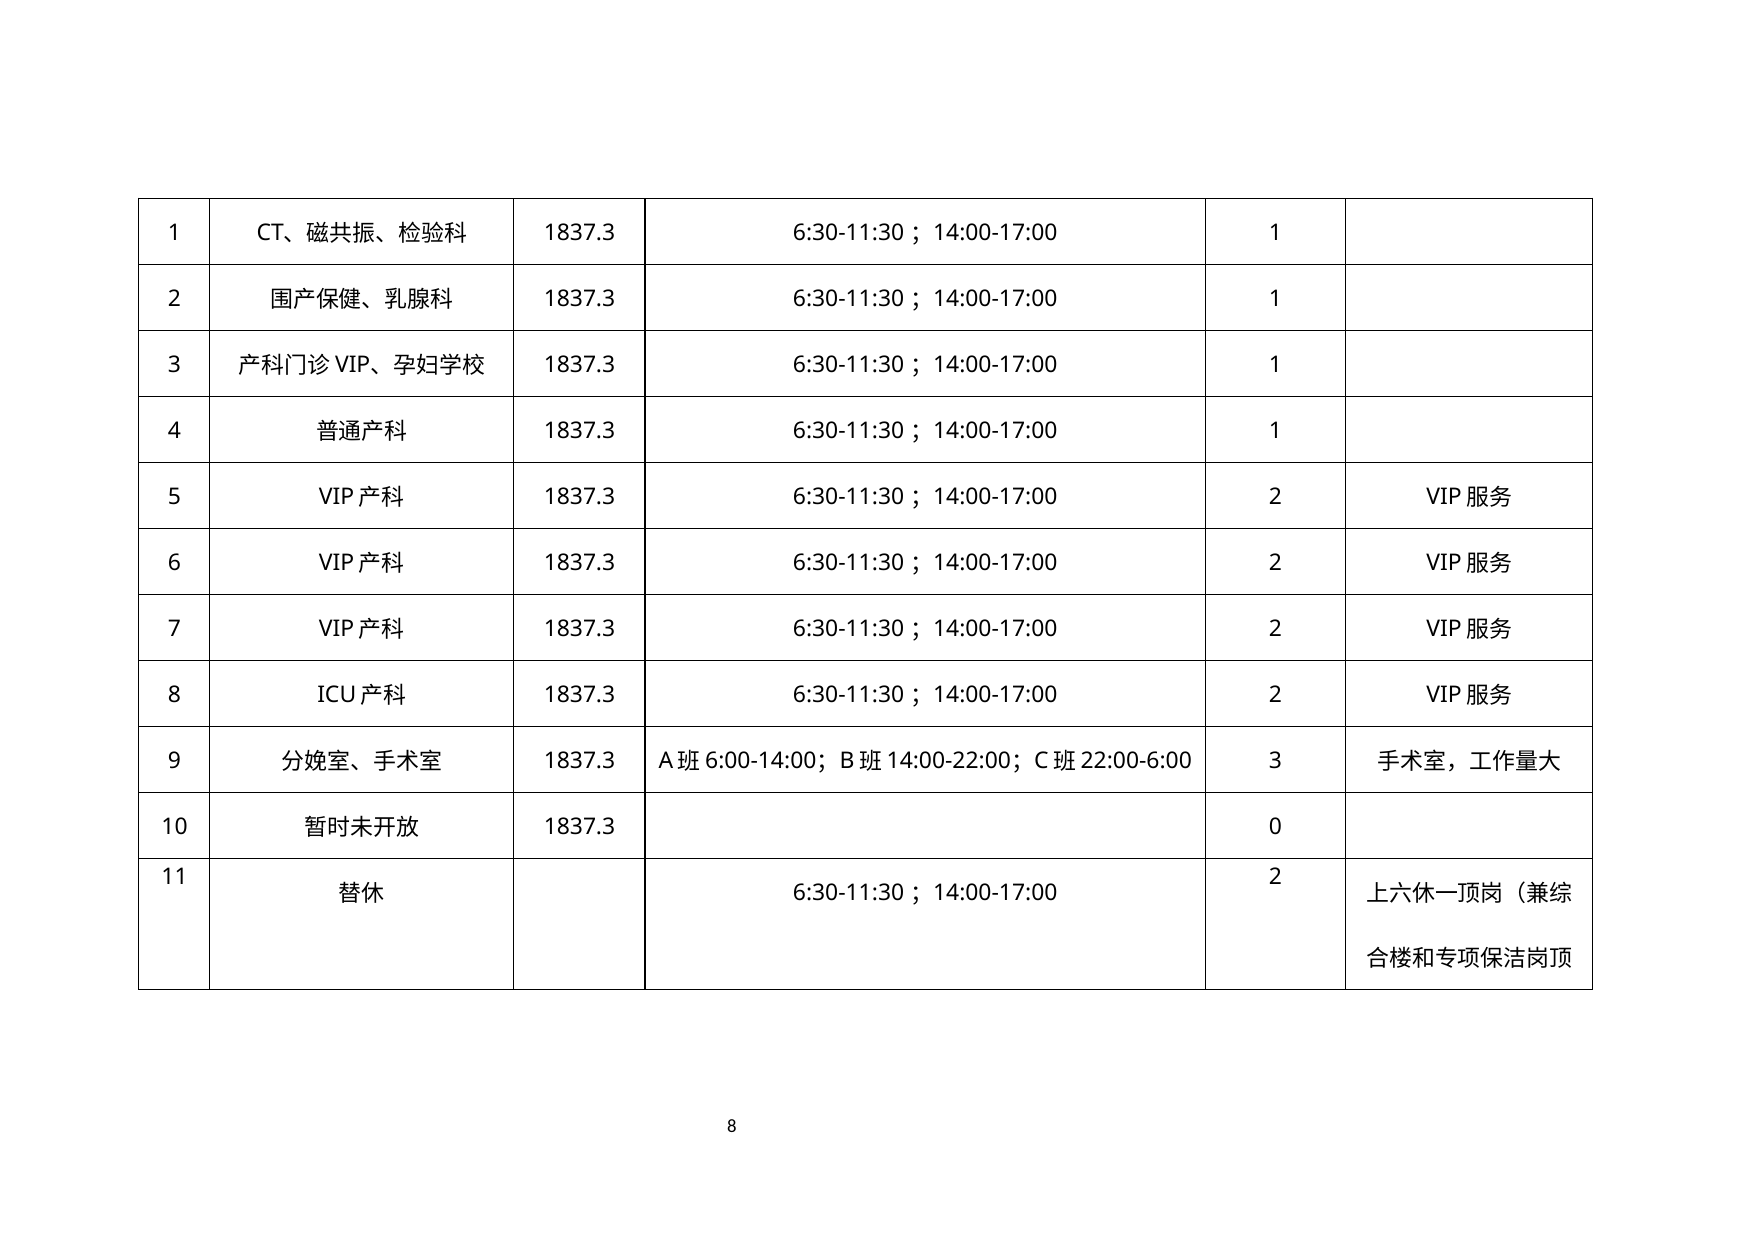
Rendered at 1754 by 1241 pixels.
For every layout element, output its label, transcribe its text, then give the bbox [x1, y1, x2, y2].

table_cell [1346, 859, 1592, 989]
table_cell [646, 859, 1205, 989]
table_cell 替休 [210, 859, 513, 989]
table_cell 1837.3 [514, 661, 644, 726]
table_cell 6:30-11:30 ；14:00-17:00 [646, 595, 1205, 660]
table_cell [1346, 397, 1592, 462]
table_cell VIP产科 [210, 463, 513, 528]
table_cell 9 [139, 727, 209, 792]
table_cell [1346, 793, 1592, 858]
table_cell 暂时未开放 [210, 793, 513, 858]
table_cell VIP服务 [1346, 463, 1592, 528]
table_cell 0 [1206, 793, 1345, 858]
table_cell 1837.3 [514, 529, 644, 594]
table_cell VIP服务 [1346, 595, 1592, 660]
table_cell 1837.3 [514, 397, 644, 462]
table_cell 1837.3 [514, 463, 644, 528]
table_cell 6:30-11:30 ；14:00-17:00 [646, 331, 1205, 396]
table_cell 2 [139, 265, 209, 330]
table_cell VIP服务 [1346, 529, 1592, 594]
table_cell 2 [1206, 661, 1345, 726]
table_cell VIP产科 [210, 595, 513, 660]
table_cell 1 [1206, 199, 1345, 264]
table_cell 6:30-11:30 ；14:00-17:00 [646, 661, 1205, 726]
table_cell 6 [139, 529, 209, 594]
table_cell [514, 859, 644, 989]
table_cell 4 [139, 397, 209, 462]
table_cell VIP服务 [1346, 661, 1592, 726]
table_cell A班6:00-14:00；B班14:00-22:00；C班22:00-6:00 [646, 727, 1205, 792]
table_cell 1837.3 [514, 331, 644, 396]
table_cell 11 [139, 859, 209, 989]
table_cell 6:30-11:30 ；14:00-17:00 [646, 265, 1205, 330]
table_cell 3 [139, 331, 209, 396]
table_cell 普通产科 [210, 397, 513, 462]
table_cell VIP产科 [210, 529, 513, 594]
table_cell 2 [1206, 463, 1345, 528]
table_cell 8 [139, 661, 209, 726]
table_cell 1837.3 [514, 265, 644, 330]
table_cell 1837.3 [514, 727, 644, 792]
table_cell 6:30-11:30 ；14:00-17:00 [646, 397, 1205, 462]
table_cell 5 [139, 463, 209, 528]
table_cell ICU产科 [210, 661, 513, 726]
table_cell 6:30-11:30 ；14:00-17:00 [646, 199, 1205, 264]
table_cell 分娩室、手术室 [210, 727, 513, 792]
table_cell 2 [1206, 859, 1345, 989]
table_cell [1346, 331, 1592, 396]
table_cell 6:30-11:30 ；14:00-17:00 [646, 463, 1205, 528]
table_cell 7 [139, 595, 209, 660]
table_cell 1 [1206, 265, 1345, 330]
table_cell 1 [139, 199, 209, 264]
table_cell 1837.3 [514, 199, 644, 264]
table_cell 3 [1206, 727, 1345, 792]
table_cell 2 [1206, 529, 1345, 594]
table_cell 1 [1206, 331, 1345, 396]
table_cell [646, 793, 1205, 858]
table_cell 产科门诊VIP、孕妇学校 [210, 331, 513, 396]
table_cell 围产保健、乳腺科 [210, 265, 513, 330]
table_cell 10 [139, 793, 209, 858]
table_cell [1346, 265, 1592, 330]
table_cell 1837.3 [514, 793, 644, 858]
table_cell CT、磁共振、检验科 [210, 199, 513, 264]
table_cell 1 [1206, 397, 1345, 462]
table_cell 1837.3 [514, 595, 644, 660]
table_cell [1346, 199, 1592, 264]
table_cell 6:30-11:30 ；14:00-17:00 [646, 529, 1205, 594]
table_cell 手术室，工作量大 [1346, 727, 1592, 792]
table_cell 2 [1206, 595, 1345, 660]
